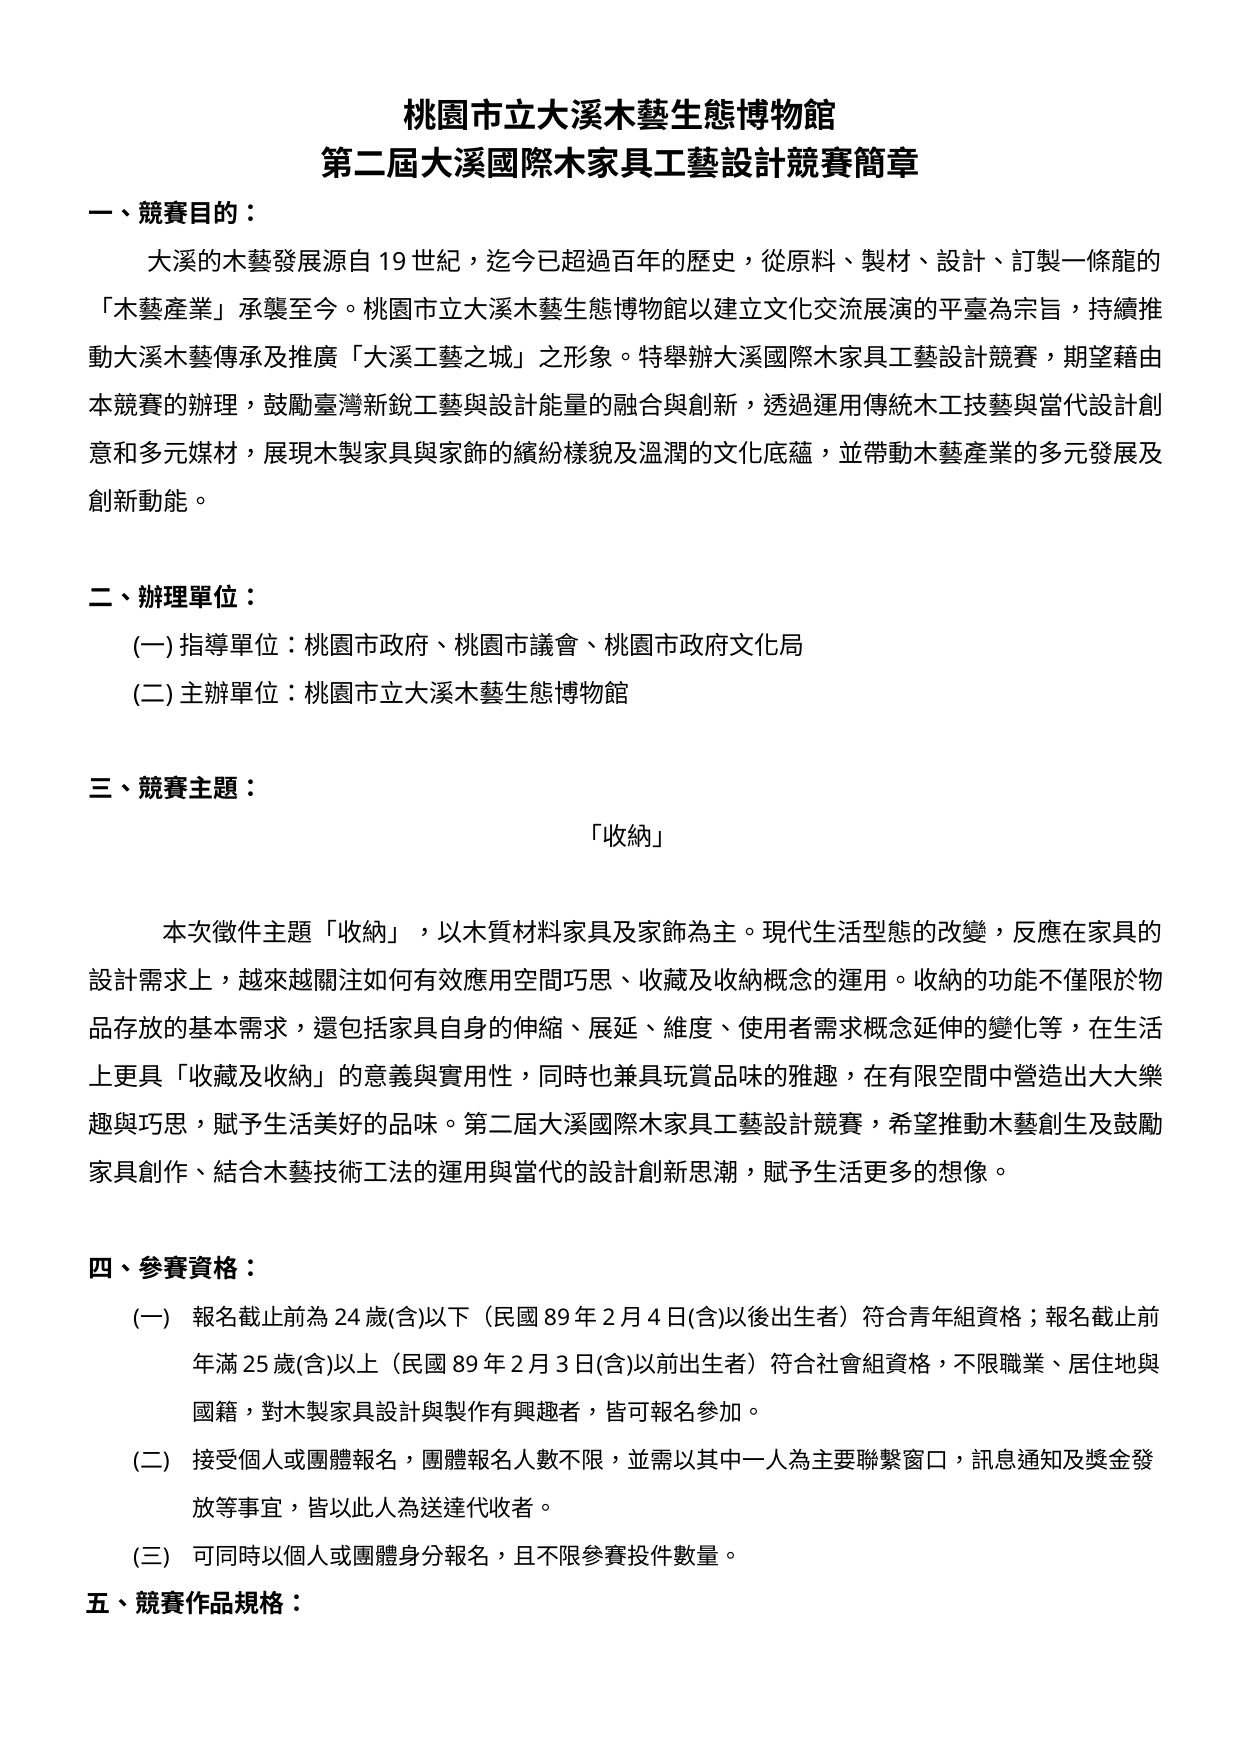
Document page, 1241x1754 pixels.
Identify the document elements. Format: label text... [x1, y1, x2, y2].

text (一) 指導單位：桃園市政府、桃園市議會、桃園市政府文化局 [133, 616, 1166, 664]
text (二) 主辦單位：桃園市立大溪木藝生態博物館 [133, 664, 1166, 712]
text 本次徵件主題「收納」，以木質材料家具及家飾為主。現代生活型態的改變，反應在家具的設計需求上，越來越關注如何有效應用空間巧思、收藏及收納概念的運用。收納的功能不僅限於物品存放的基本需求，還包括家具自身的伸縮、展延、維度、使用者需求概念延伸的變化等，在生活上更具「收藏及收納」的意義與實用性，同時也兼具玩賞品味的雅趣，在有限空間中營造出大大樂趣與巧思，賦予生活美好的品味。第二屆大溪國際木家具工藝設計競賽，希望推動木藝創生及鼓勵家具創作、結合木藝技術工法的運用與當代的設計創新思潮，賦予生活更多的想像。 [89, 903, 1166, 1191]
list 報名截止前為24歲(含)以下（民國89年2月4日(含)以後出生者）符合青年組資格；報名截止前年滿25歲(含)以上（民國89年2月3日(含)以前出生者）符合社會組資格，不限職業、居住地與國籍，對木製家具設計與製作有興趣者，皆可報名參加。 [133, 1287, 1166, 1430]
list 可同時以個人或團體身分報名，且不限參賽投件數量。 [133, 1526, 1166, 1574]
text 三、競賽主題： [89, 759, 1166, 807]
text 二、辦理單位： [89, 568, 1166, 616]
subtitle 五、競賽作品規格： [86, 1574, 1166, 1622]
text 桃園市立大溪木藝生態博物館 [74, 89, 1166, 137]
list 接受個人或團體報名，團體報名人數不限，並需以其中一人為主要聯繫窗口，訊息通知及獎金發放等事宜，皆以此人為送達代收者。 [133, 1430, 1166, 1526]
text 四、參賽資格： [89, 1239, 1166, 1287]
text 第二屆大溪國際木家具工藝設計競賽簡章 [74, 137, 1166, 184]
text 一、競賽目的： [89, 184, 1166, 232]
text 大溪的木藝發展源自19世紀，迄今已超過百年的歷史，從原料、製材、設計、訂製一條龍的「木藝產業」承襲至今。桃園市立大溪木藝生態博物館以建立文化交流展演的平臺為宗旨，持續推動大溪木藝傳承及推廣「大溪工藝之城」之形象。特舉辦大溪國際木家具工藝設計競賽，期望藉由本競賽的辦理，鼓勵臺灣新銳工藝與設計能量的融合與創新，透過運用傳統木工技藝與當代設計創意和多元媒材，展現木製家具與家飾的繽紛樣貌及溫潤的文化底蘊，並帶動木藝產業的多元發展及創新動能。 [89, 232, 1166, 520]
text 「收納」 [89, 807, 1166, 855]
